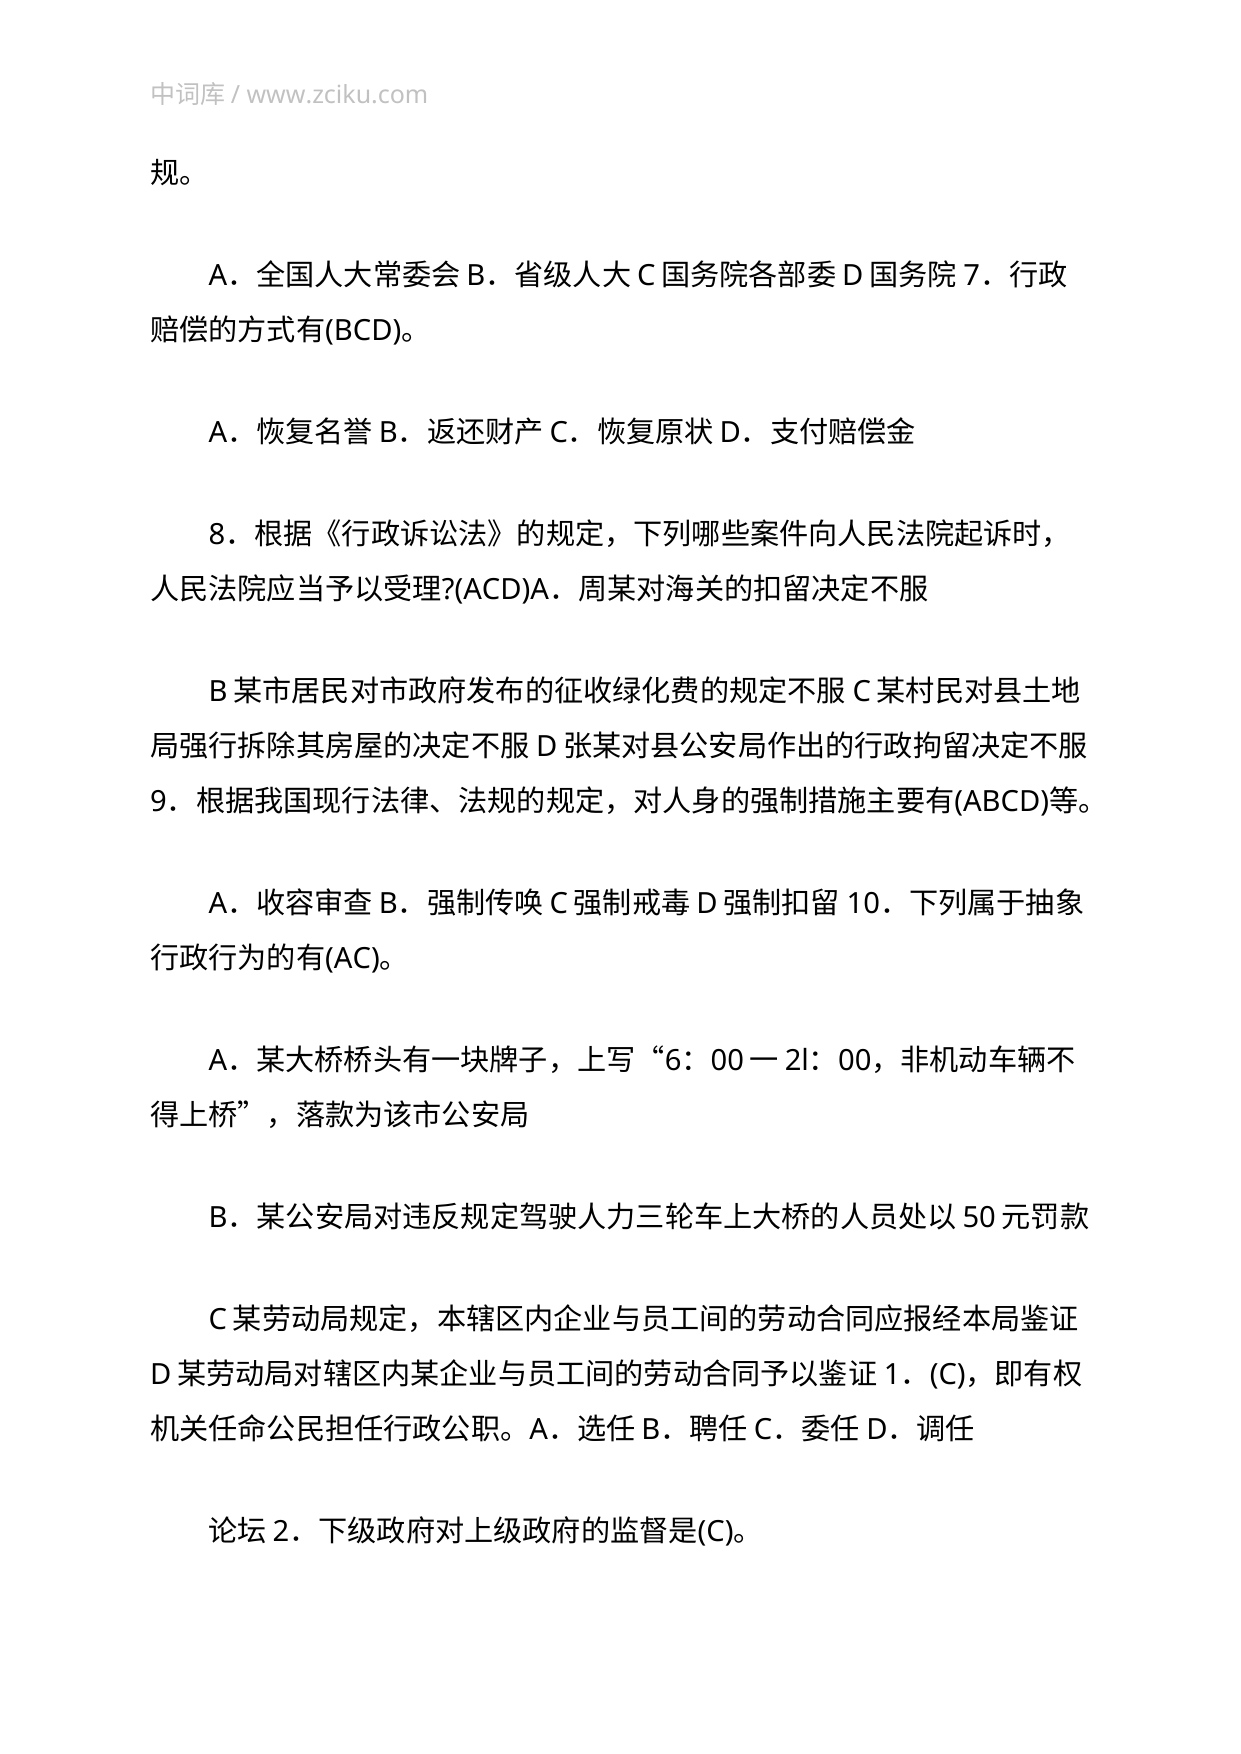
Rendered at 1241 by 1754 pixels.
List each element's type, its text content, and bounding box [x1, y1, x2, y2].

text A．全国人大常委会B．省级人大C国务院各部委D国务院 7．行政赔偿的方式有(BCD)。 [150, 252, 1090, 349]
text A．恢复名誉B．返还财产C．恢复原状D．支付赔偿金 [150, 409, 1090, 451]
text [150, 150, 1090, 192]
text C某劳动局规定，本辖区内企业与员工间的劳动合同应报经本局鉴证 D某劳动局对辖区内某企业与员工间的劳动合同予以鉴证 1．(C)，即有权机关任命公民担任行政公职。A．选任B．聘任C．委任 D．调任 [150, 1295, 1090, 1448]
text B某市居民对市政府发布的征收绿化费的规定不服 C某村民对县土地局强行拆除其房屋的决定不服 D张某对县公安局作出的行政拘留决定不服9．根据我国现行法律、法规的规定，对人身的强制措施主要有(ABCD)等。 [150, 668, 1090, 820]
text B．某公安局对违反规定驾驶人力三轮车上大桥的人员处以50元罚款 [150, 1193, 1090, 1236]
text 8．根据《行政诉讼法》的规定，下列哪些案件向人民法院起诉时，人民法院应当予以受理?(ACD)A．周某对海关的扣留决定不服 [150, 511, 1090, 608]
text A．收容审查B．强制传唤C强制戒毒D强制扣留 10．下列属于抽象行政行为的有(AC)。 [150, 880, 1090, 977]
text 论坛2．下级政府对上级政府的监督是(C)。 [150, 1507, 1090, 1550]
text A．某大桥桥头有一块牌子，上写“6：00一2l：00，非机动车辆不得上桥”，落款为该市公安局 [150, 1037, 1090, 1134]
